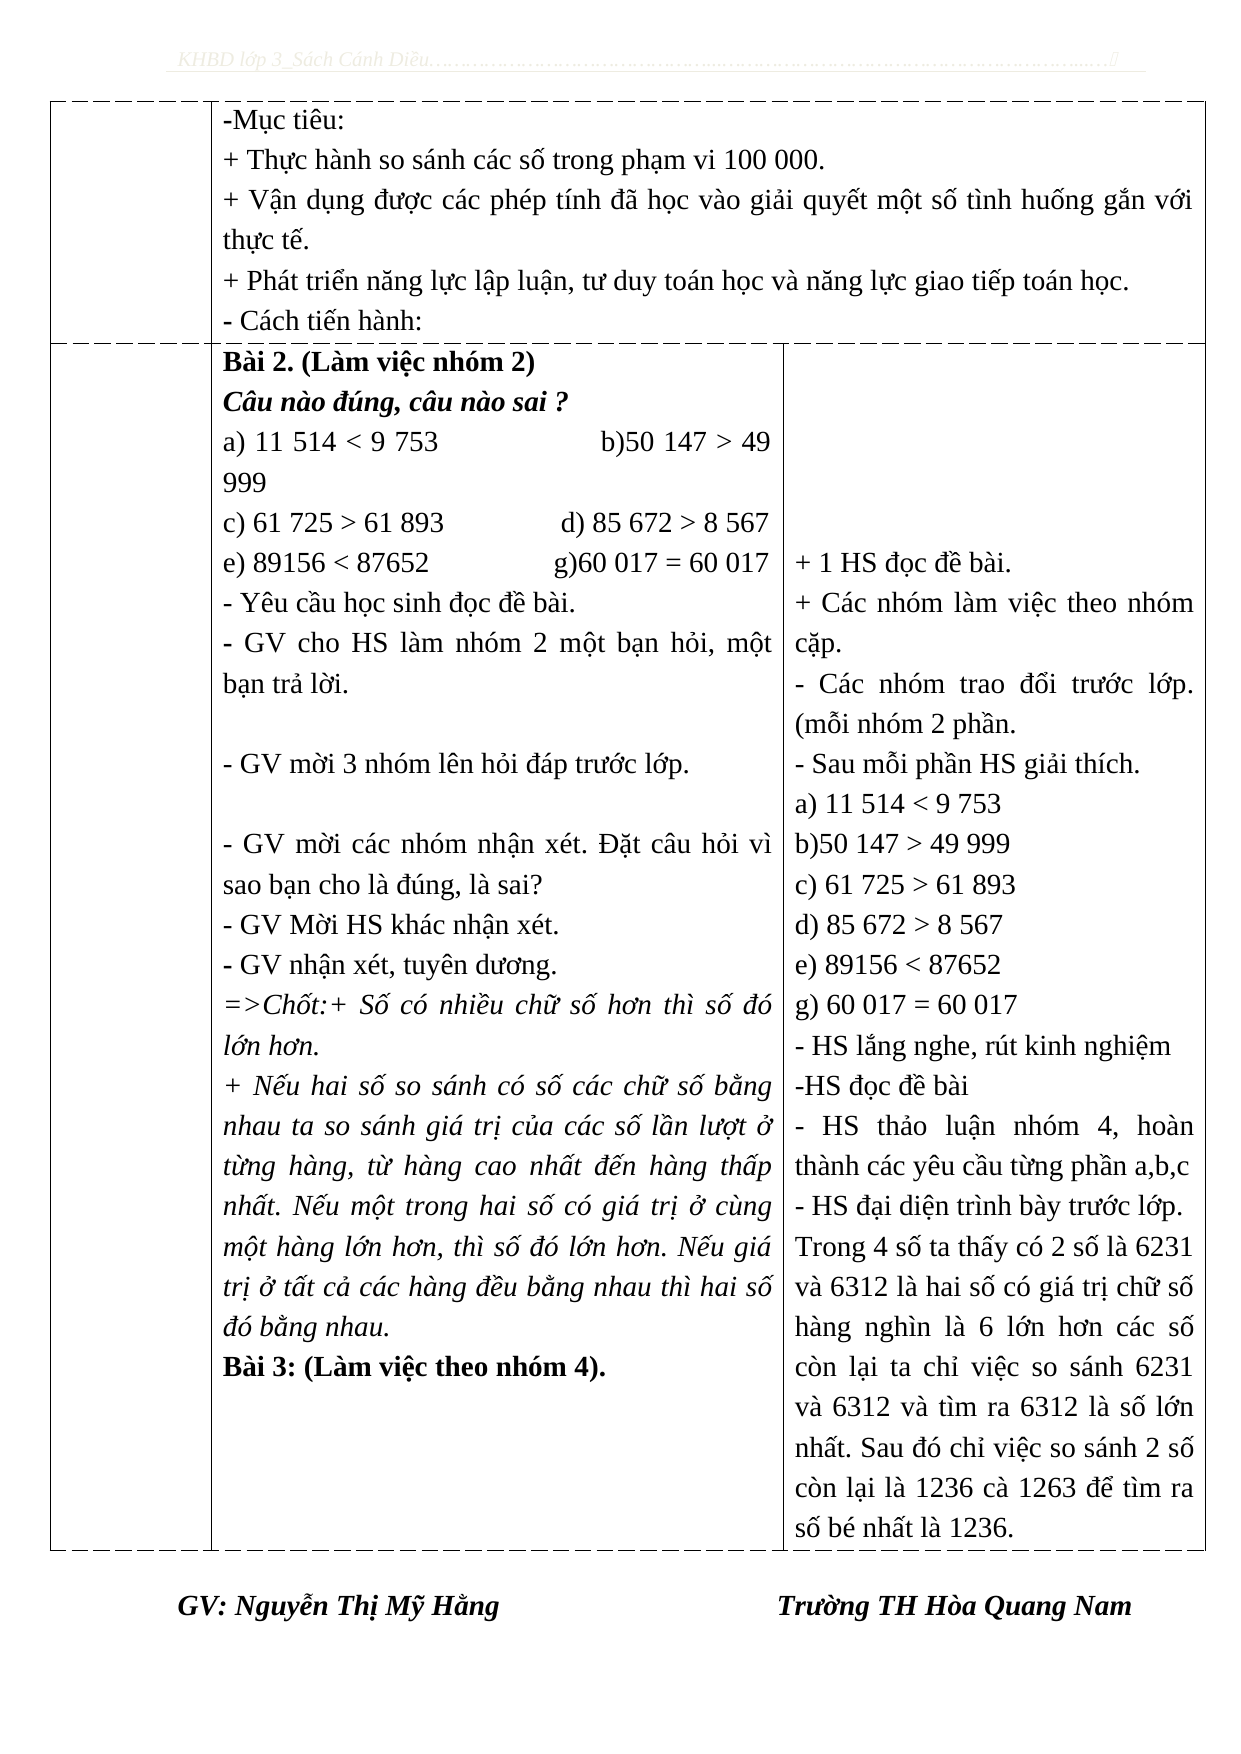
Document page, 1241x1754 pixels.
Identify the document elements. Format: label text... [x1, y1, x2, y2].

table_cell 10 phút [51, 101, 211, 343]
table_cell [212, 101, 1205, 343]
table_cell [212, 343, 783, 1550]
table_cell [784, 343, 1205, 1550]
table_cell [51, 343, 211, 1550]
